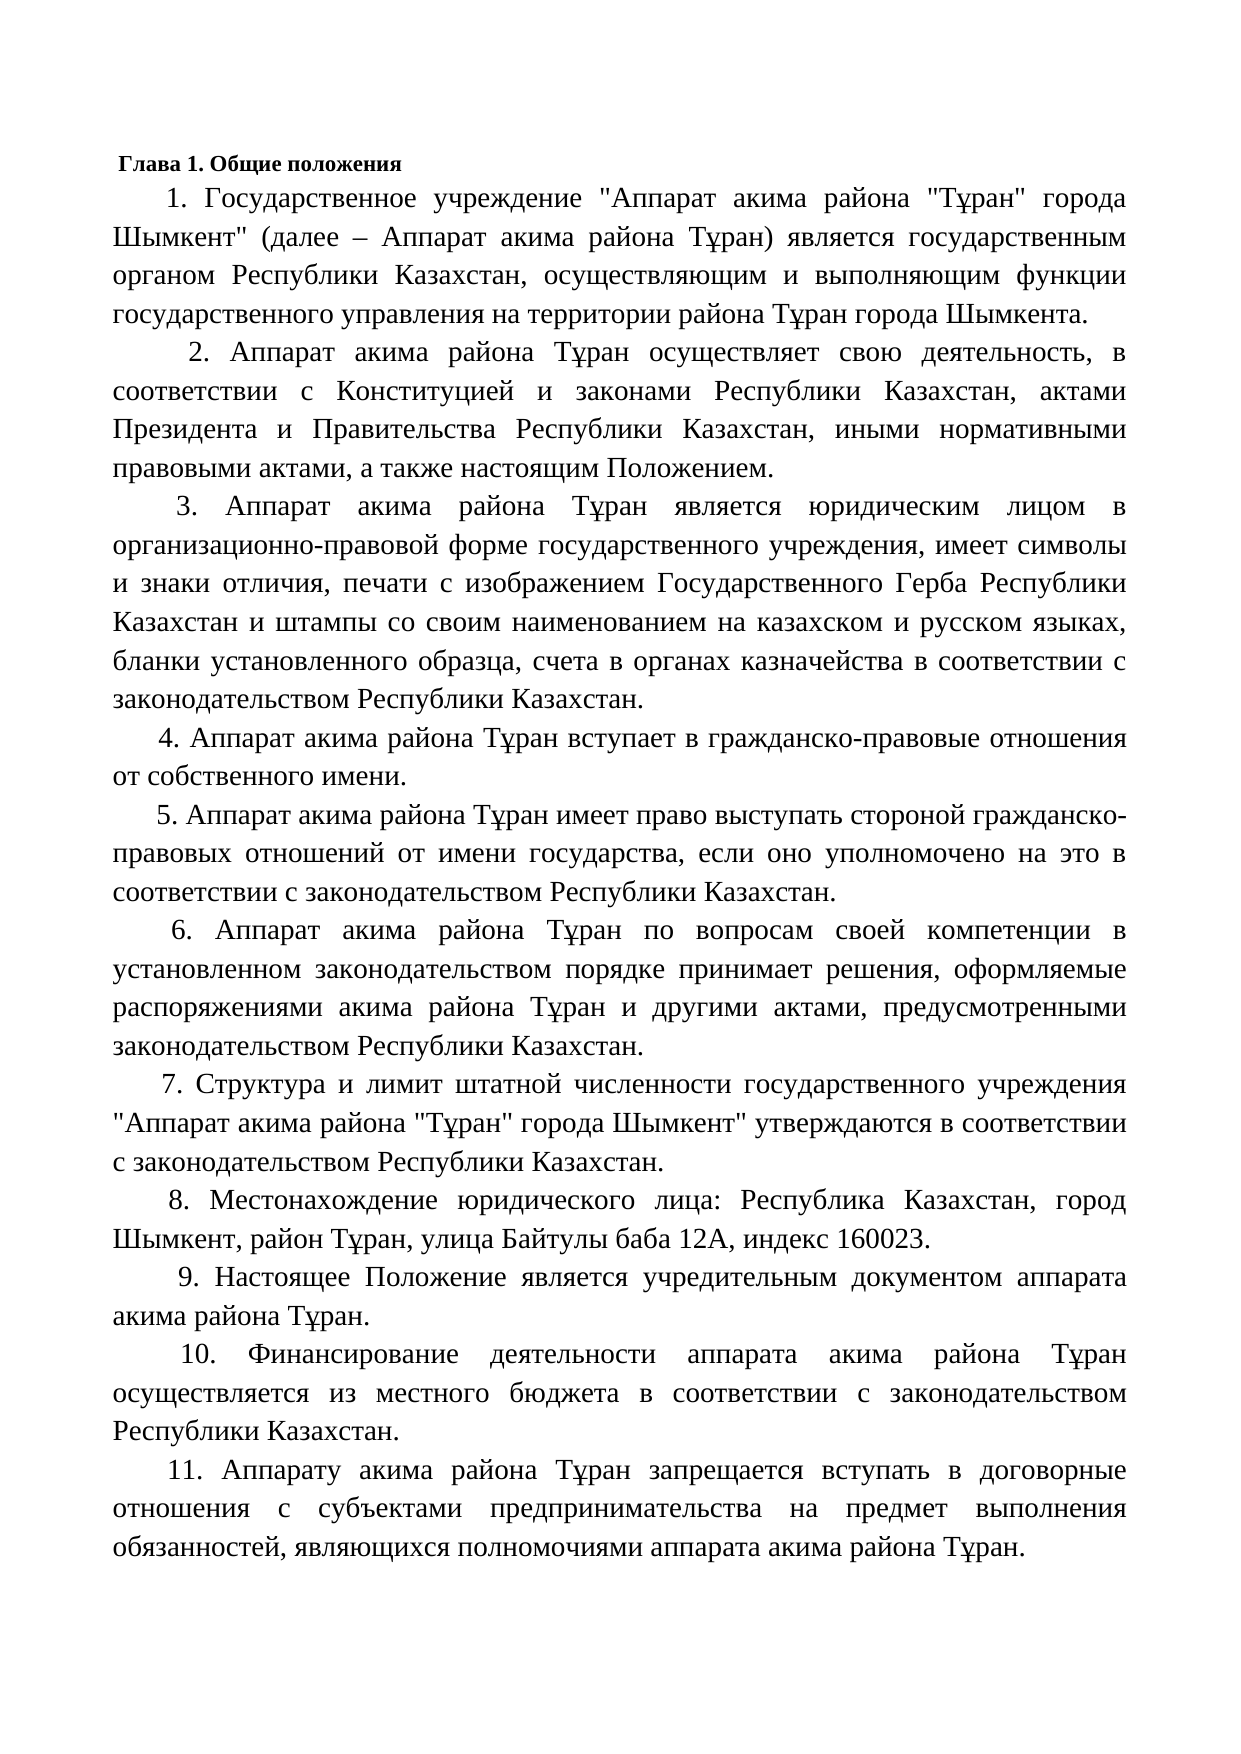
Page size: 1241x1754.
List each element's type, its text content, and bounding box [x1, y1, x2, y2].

text 11. Аппарату акима района Тұран запрещается вступать в договорные отношения с субъектами предпринимательства на предмет выполнения обязанностей, являющихся полномочиями аппарата акима района Тұран. [112, 1452, 1128, 1563]
text 3. Аппарат акима района Тұран является юридическим лицом в организационно-правовой форме государственного учреждения, имеет символы и знаки отличия, печати с изображением Государственного Герба Республики Казахстан и штампы со своим наименованием на казахском и русском языках, бланки установленного образца, счета в органах казначейства в соответствии с законодательством Республики Казахстан. [112, 488, 1128, 715]
text 4. Аппарат акима района Тұран вступает в гражданско-правовые отношения от собственного имени. [112, 720, 1128, 792]
text 9. Настоящее Положение является учредительным документом аппарата акима района Тұран. [112, 1259, 1128, 1331]
text 10. Финансирование деятельности аппарата акима района Тұран осуществляется из местного бюджета в соответствии с законодательством Республики Казахстан. [112, 1336, 1128, 1447]
text 8. Местонахождение юридического лица: Республика Казахстан, город Шымкент, район Тұран, улица Байтулы баба 12А, индекс 160023. [112, 1182, 1128, 1254]
text Глава 1. Общие положения [112, 150, 1128, 176]
text 5. Аппарат акима района Тұран имеет право выступать стороной гражданско-правовых отношений от имени государства, если оно уполномочено на это в соответствии с законодательством Республики Казахстан. [112, 797, 1128, 907]
text 1. Государственное учреждение "Аппарат акима района "Тұран" города Шымкент" (далее – Аппарат акима района Тұран) является государственным органом Республики Казахстан, осуществляющим и выполняющим функции государственного управления на территории района Тұран города Шымкента. [112, 180, 1128, 329]
text 6. Аппарат акима района Тұран по вопросам своей компетенции в установленном законодательством порядке принимает решения, оформляемые распоряжениями акима района Тұран и другими актами, предусмотренными законодательством Республики Казахстан. [112, 912, 1128, 1062]
text 7. Структура и лимит штатной численности государственного учреждения "Аппарат акима района "Тұран" города Шымкент" утверждаются в соответствии с законодательством Республики Казахстан. [112, 1067, 1128, 1177]
text 2. Аппарат акима района Тұран осуществляет свою деятельность, в соответствии с Конституцией и законами Республики Казахстан, актами Президента и Правительства Республики Казахстан, иными нормативными правовыми актами, а также настоящим Положением. [112, 334, 1128, 483]
